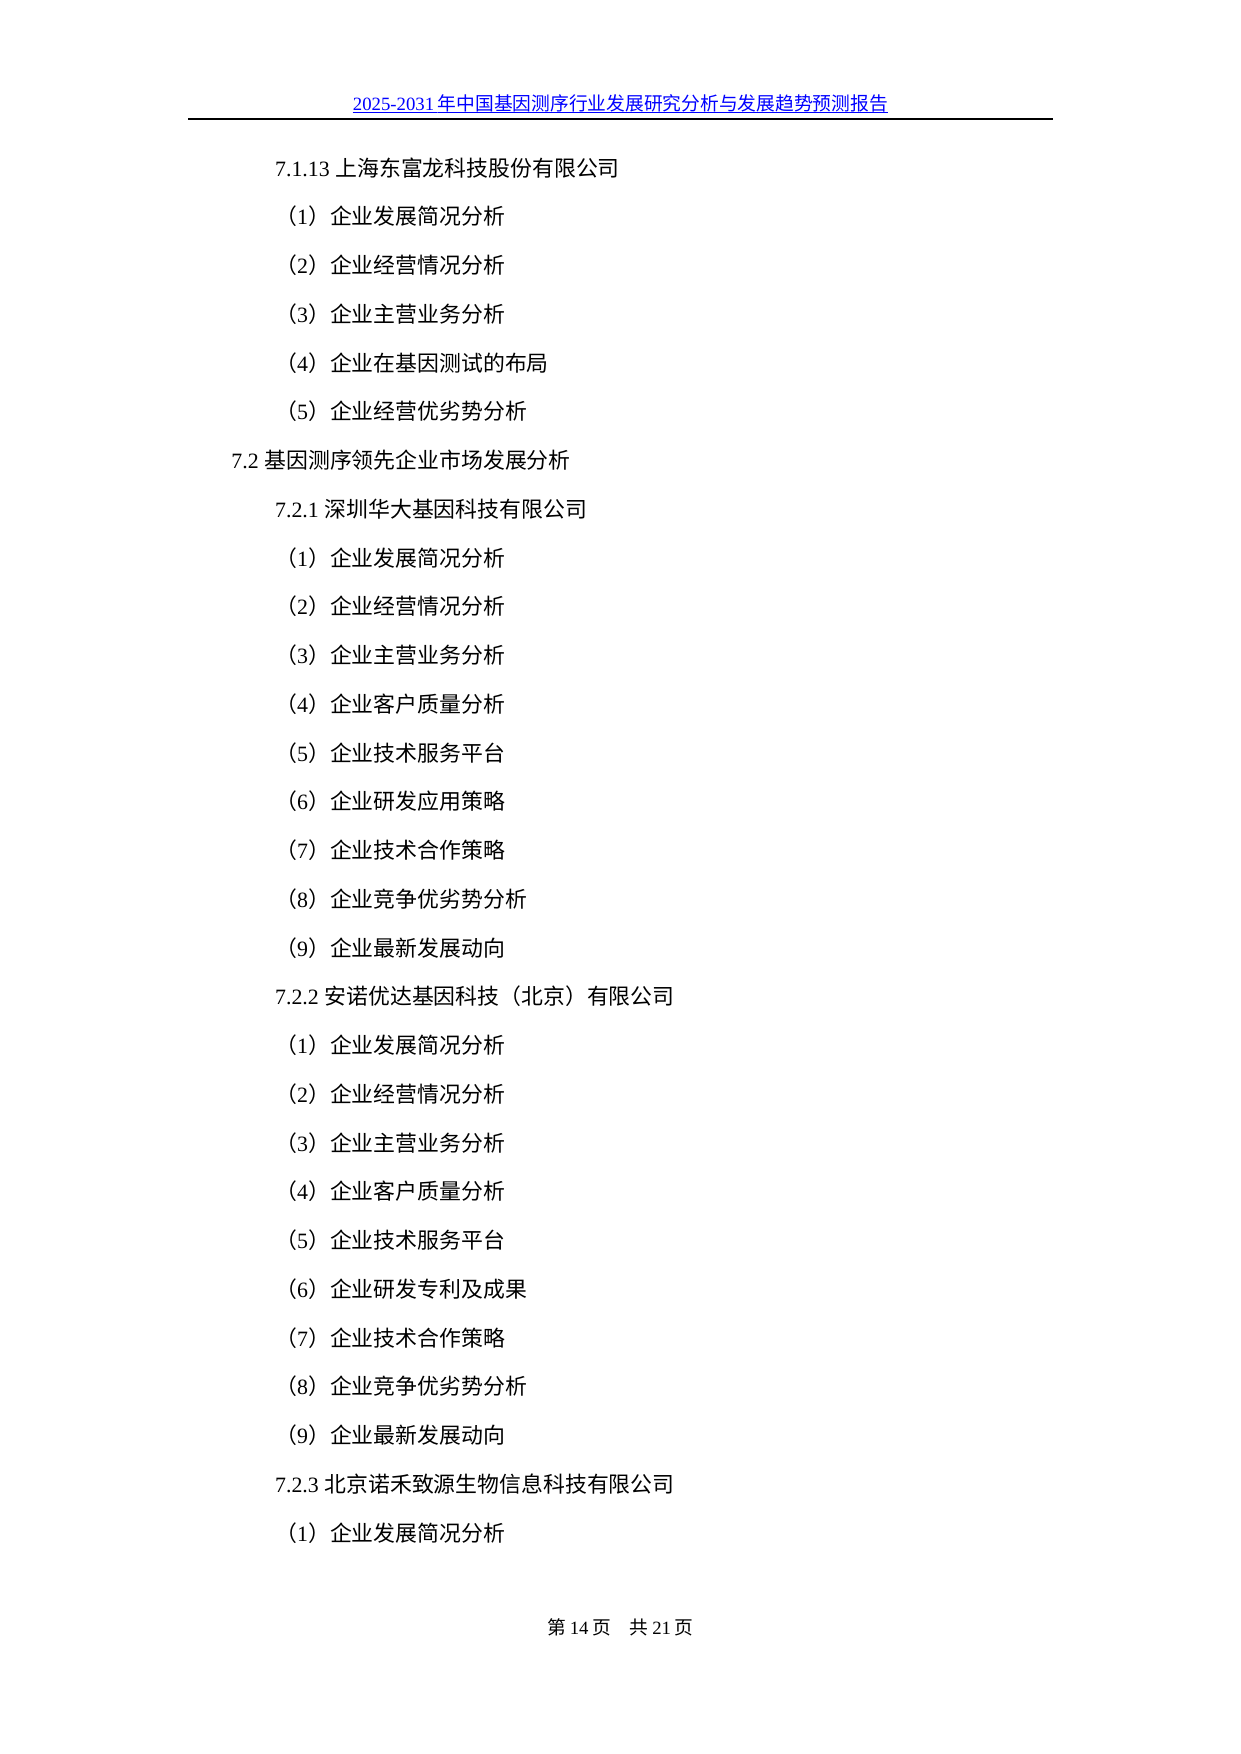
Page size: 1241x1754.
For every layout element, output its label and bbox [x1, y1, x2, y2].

text [187, 150, 1053, 1548]
